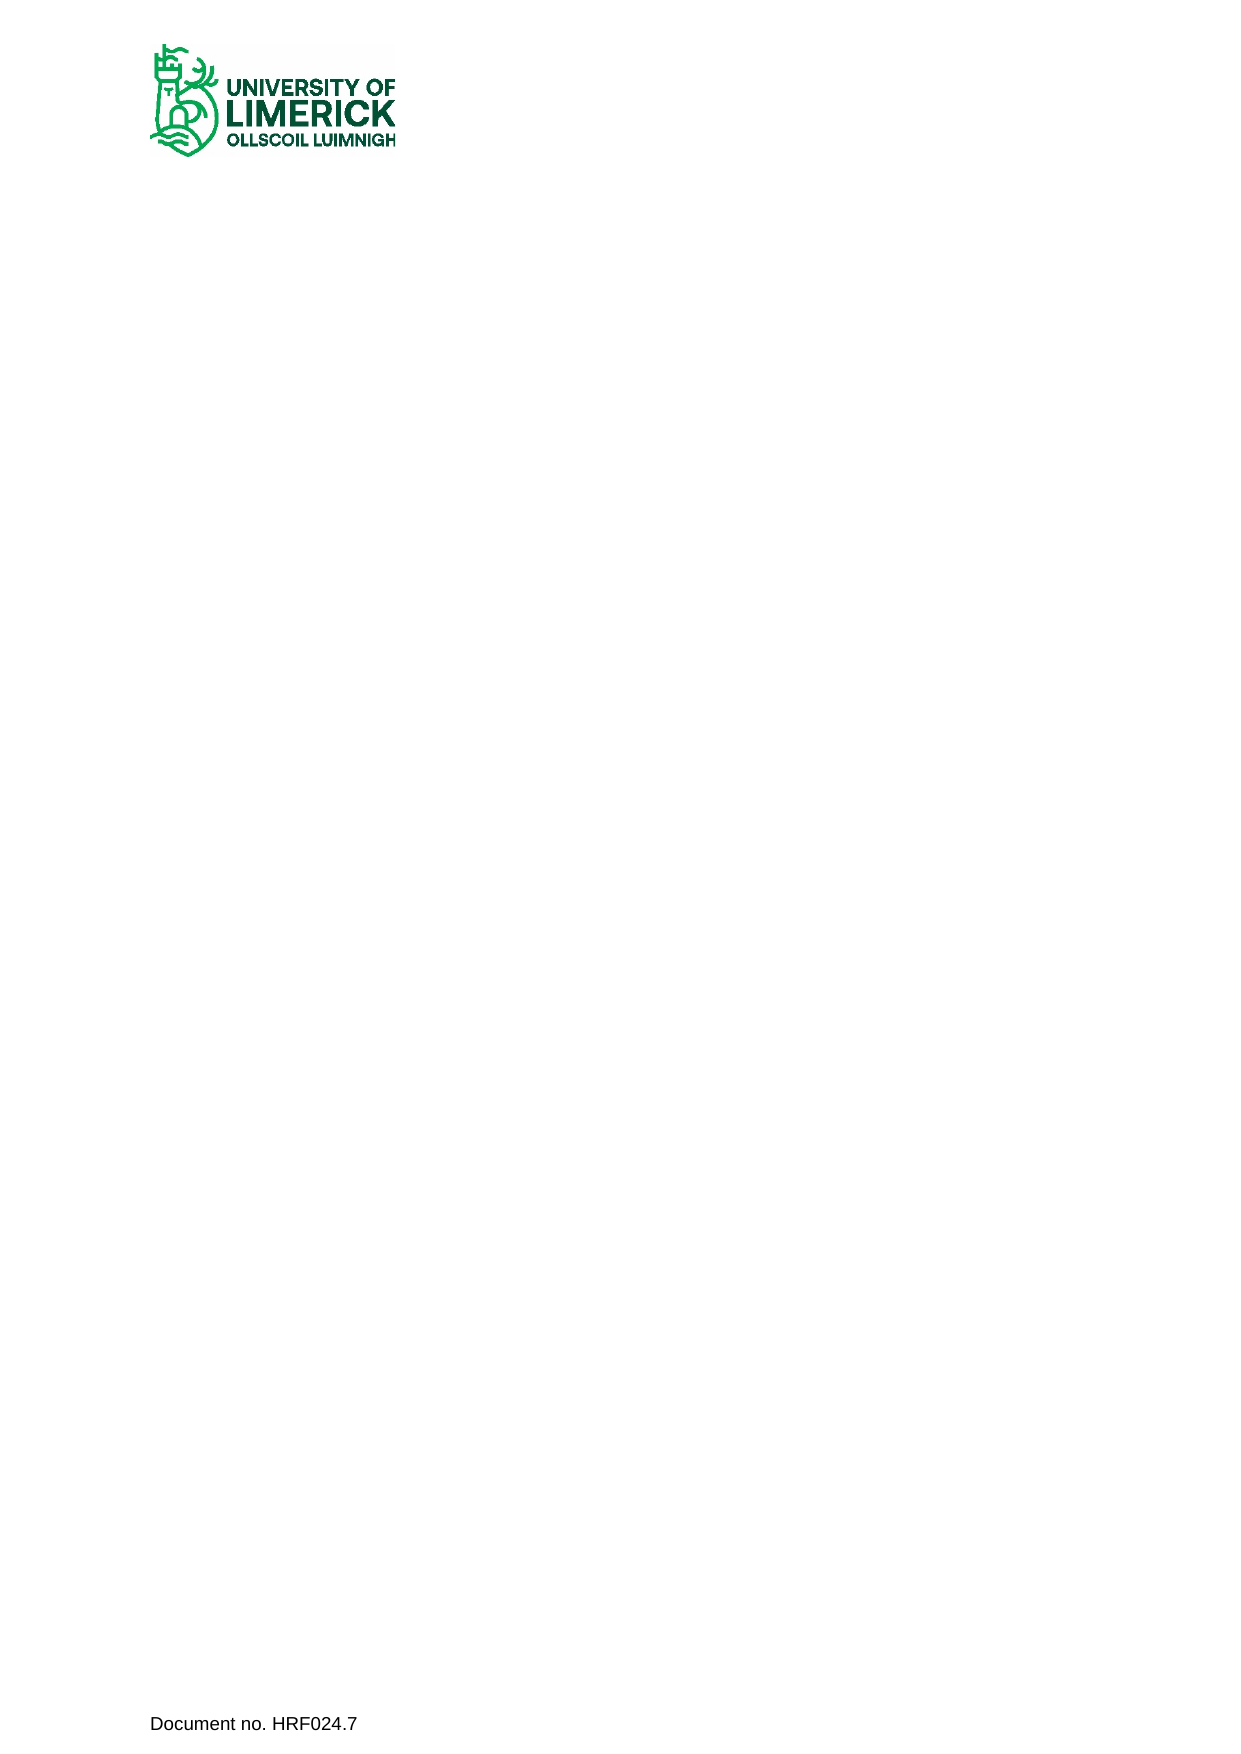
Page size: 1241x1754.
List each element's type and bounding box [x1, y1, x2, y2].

picture [150, 44, 396, 157]
